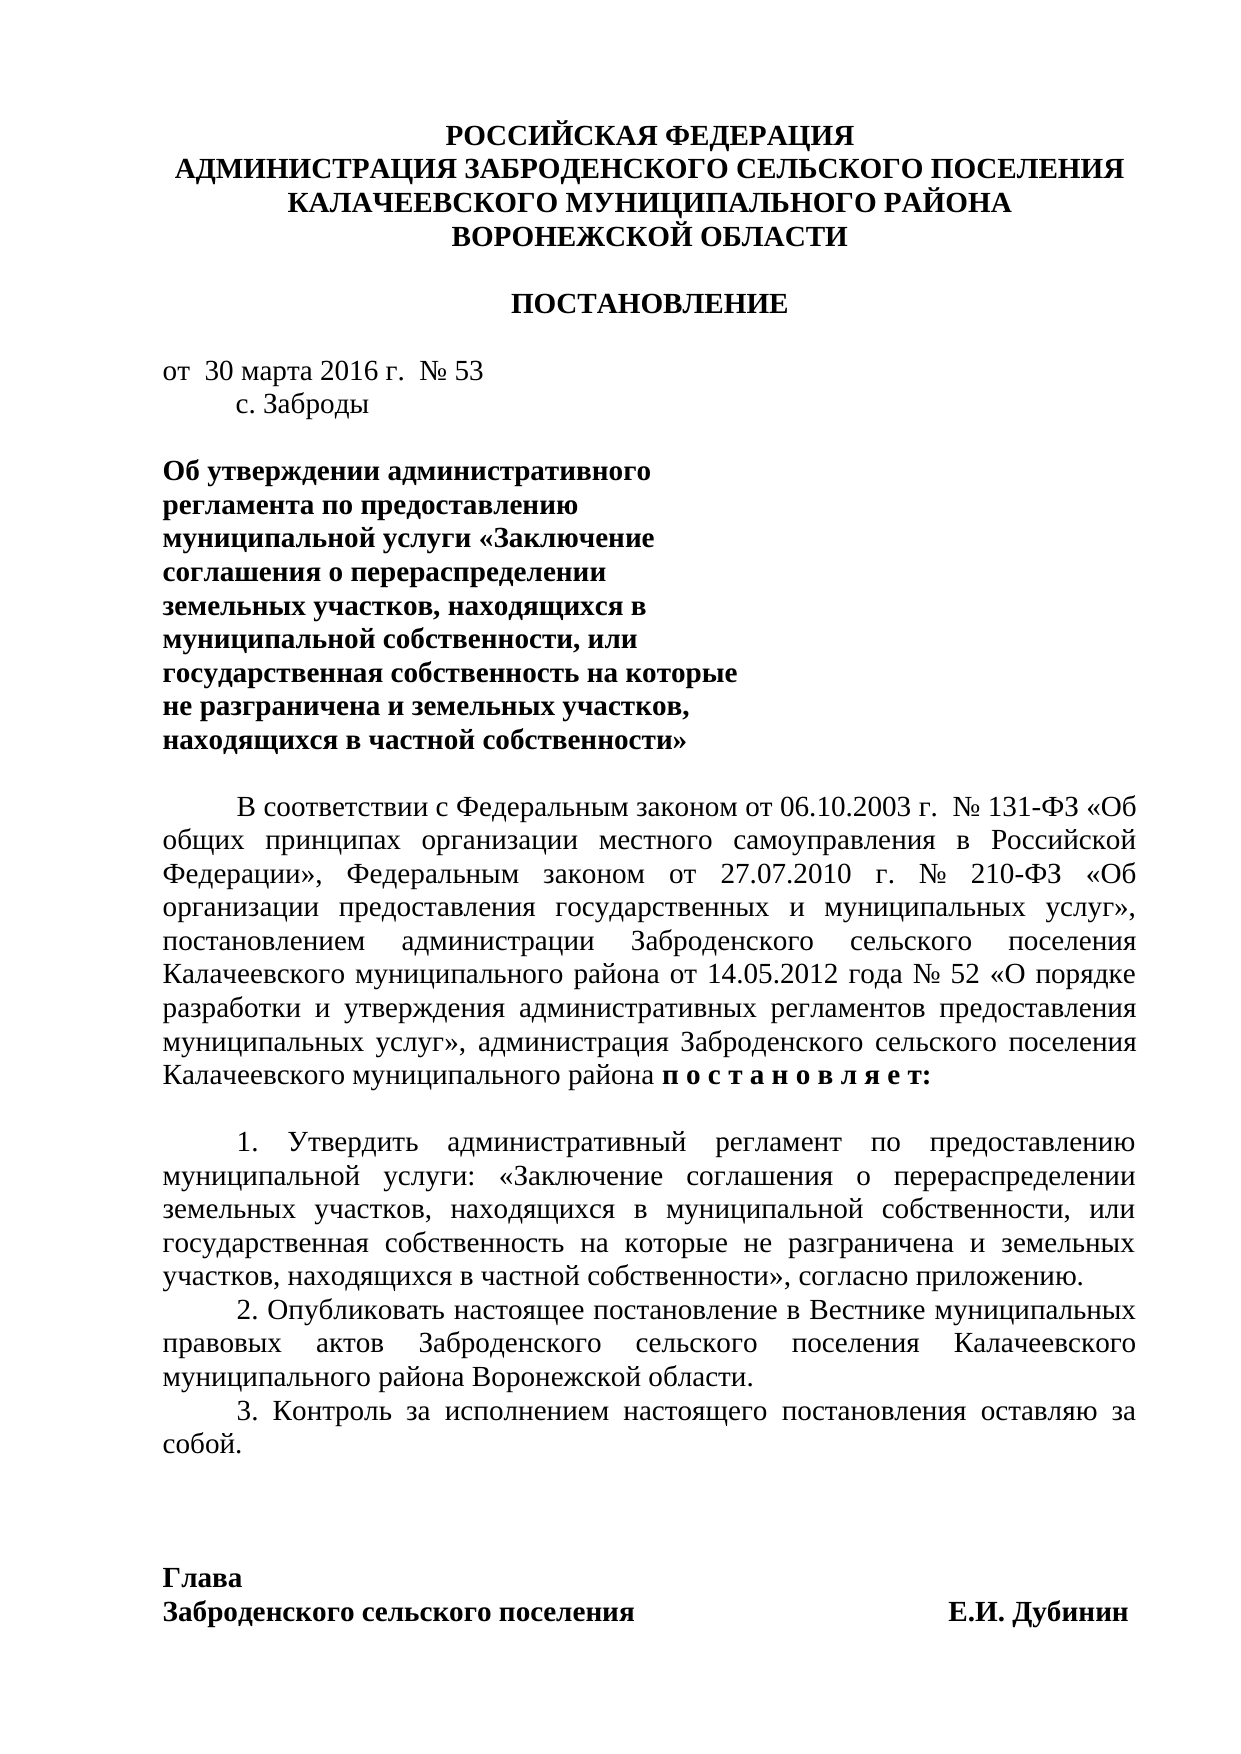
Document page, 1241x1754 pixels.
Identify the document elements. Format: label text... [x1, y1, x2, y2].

text ПОСТАНОВЛЕНИЕ [162, 286, 1137, 319]
text АДМИНИСТРАЦИЯ ЗАБРОДЕНСКОГО СЕЛЬСКОГО ПОСЕЛЕНИЯ [162, 152, 1137, 185]
text 3. Контроль за исполнением настоящего постановления оставляю за собой. [162, 1393, 1137, 1460]
text 2. Опубликовать настоящее постановление в Вестнике муниципальных правовых актов Заброденского сельского поселения Калачеевского муниципального района Воронежской области. [162, 1292, 1137, 1393]
text КАЛАЧЕЕВСКОГО МУНИЦИПАЛЬНОГО РАЙОНА [162, 185, 1137, 219]
text Об утверждении административного регламента по предоставлению муниципальной услуги «Заключение соглашения о перераспределении земельных участков, находящихся в муниципальной собственности, или государственная собственность на которые не разграничена и земельных участков, находящихся в частной собственности» [162, 453, 753, 755]
text 1. Утвердить административный регламент по предоставлению муниципальной услуги: «Заключение соглашения о перераспределении земельных участков, находящихся в муниципальной собственности, или государственная собственность на которые не разграничена и земельных участков, находящихся в частной собственности», согласно приложению. [162, 1124, 1136, 1292]
text Глава [162, 1560, 1137, 1594]
text от 30 марта 2016 г. № 53 [162, 353, 1137, 386]
text В соответствии с Федеральным законом от 06.10.2003 г. № 131-ФЗ «Об общих принципах организации местного самоуправления в Российской Федерации», Федеральным законом от 27.07.2010 г. № 210-ФЗ «Об организации предоставления государственных и муниципальных услуг», постановлением администрации Заброденского сельского поселения Калачеевского муниципального района от 14.05.2012 года № 52 «О порядке разработки и утверждения административных регламентов предоставления муниципальных услуг», администрация Заброденского сельского поселения Калачеевского муниципального района п о с т а н о в л я е т: [162, 789, 1137, 1091]
text Заброденского сельского поселения Е.И. Дубинин [162, 1594, 1137, 1627]
text с. Заброды [162, 386, 1137, 420]
text ВОРОНЕЖСКОЙ ОБЛАСТИ [162, 219, 1137, 252]
text РОССИЙСКАЯ ФЕДЕРАЦИЯ [162, 118, 1137, 152]
